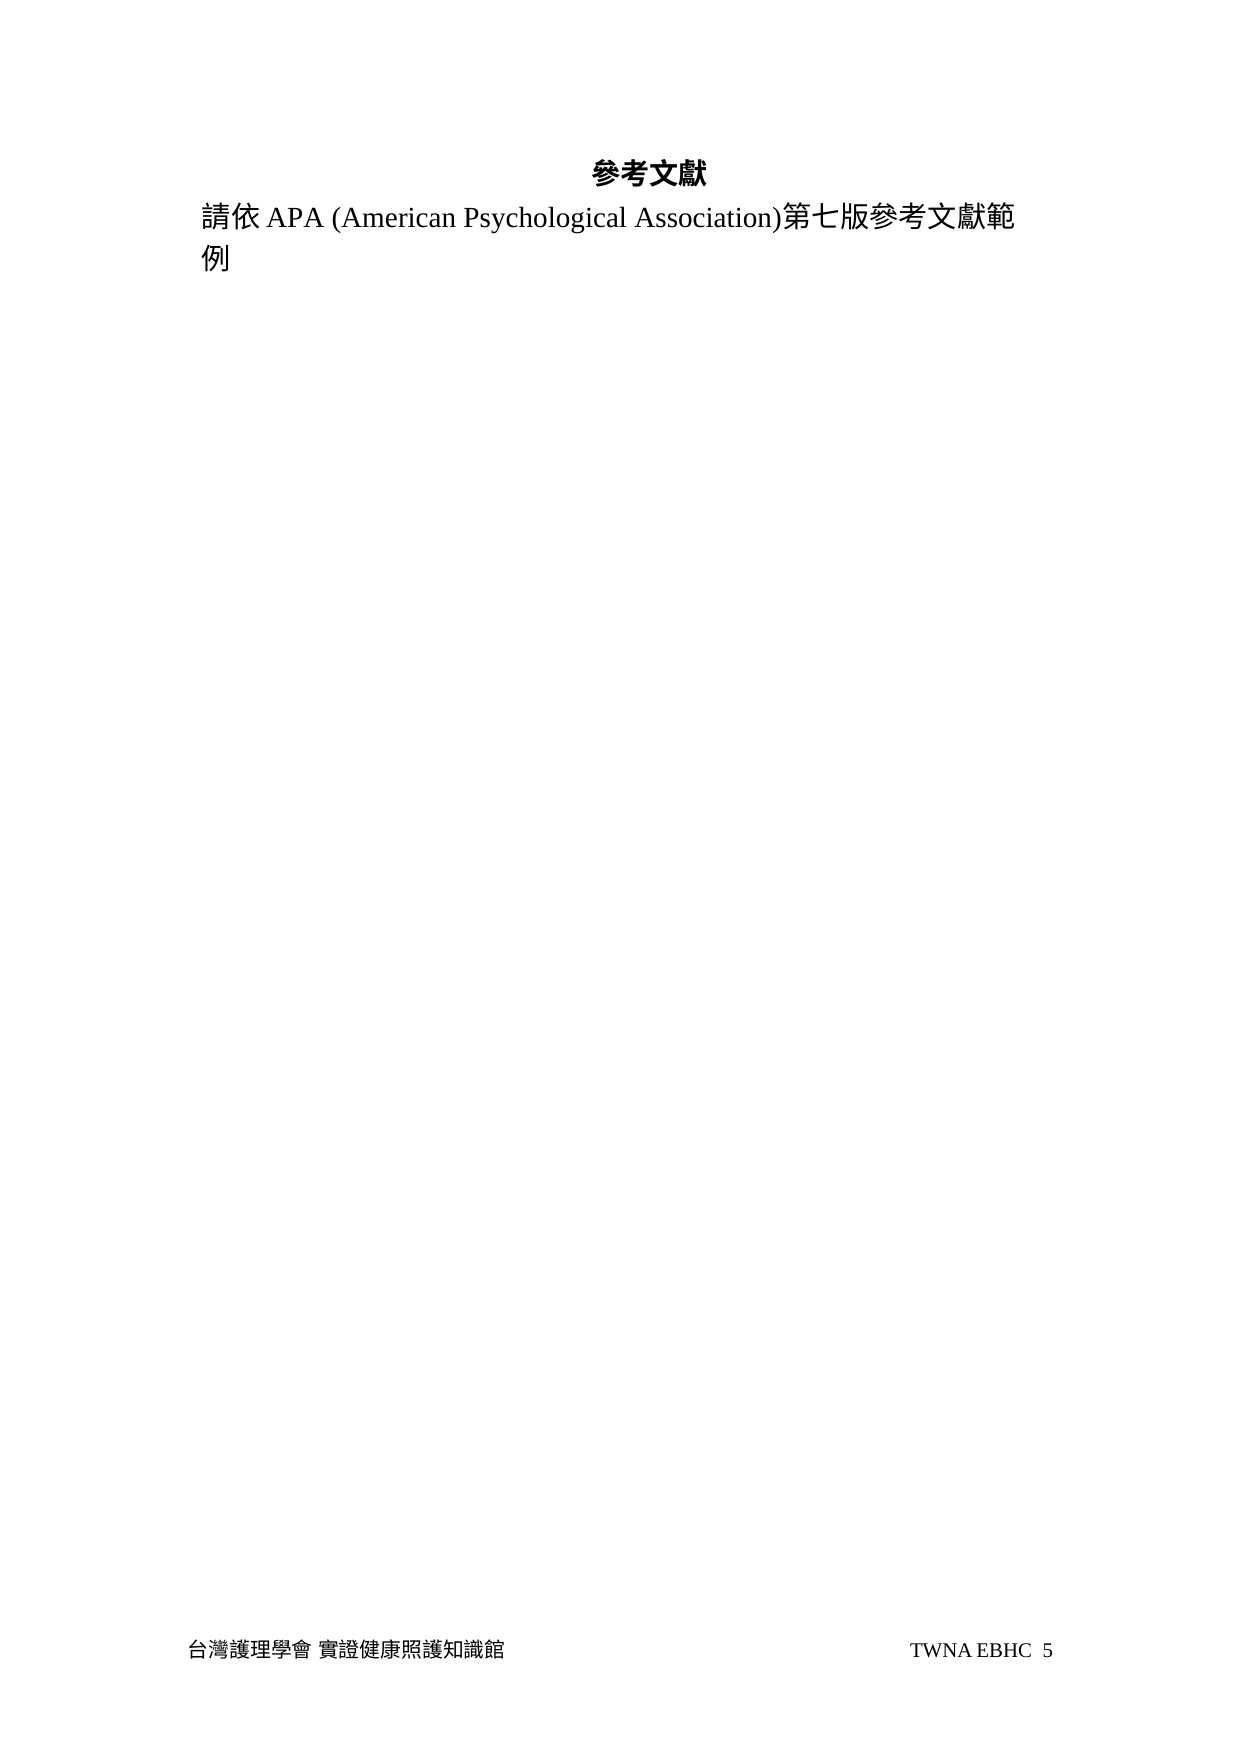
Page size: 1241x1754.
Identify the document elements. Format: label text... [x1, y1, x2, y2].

text 參考文獻 [202, 151, 1038, 193]
text 請依APA (American Psychological Association)第七版參考文獻範例 [202, 193, 1038, 278]
